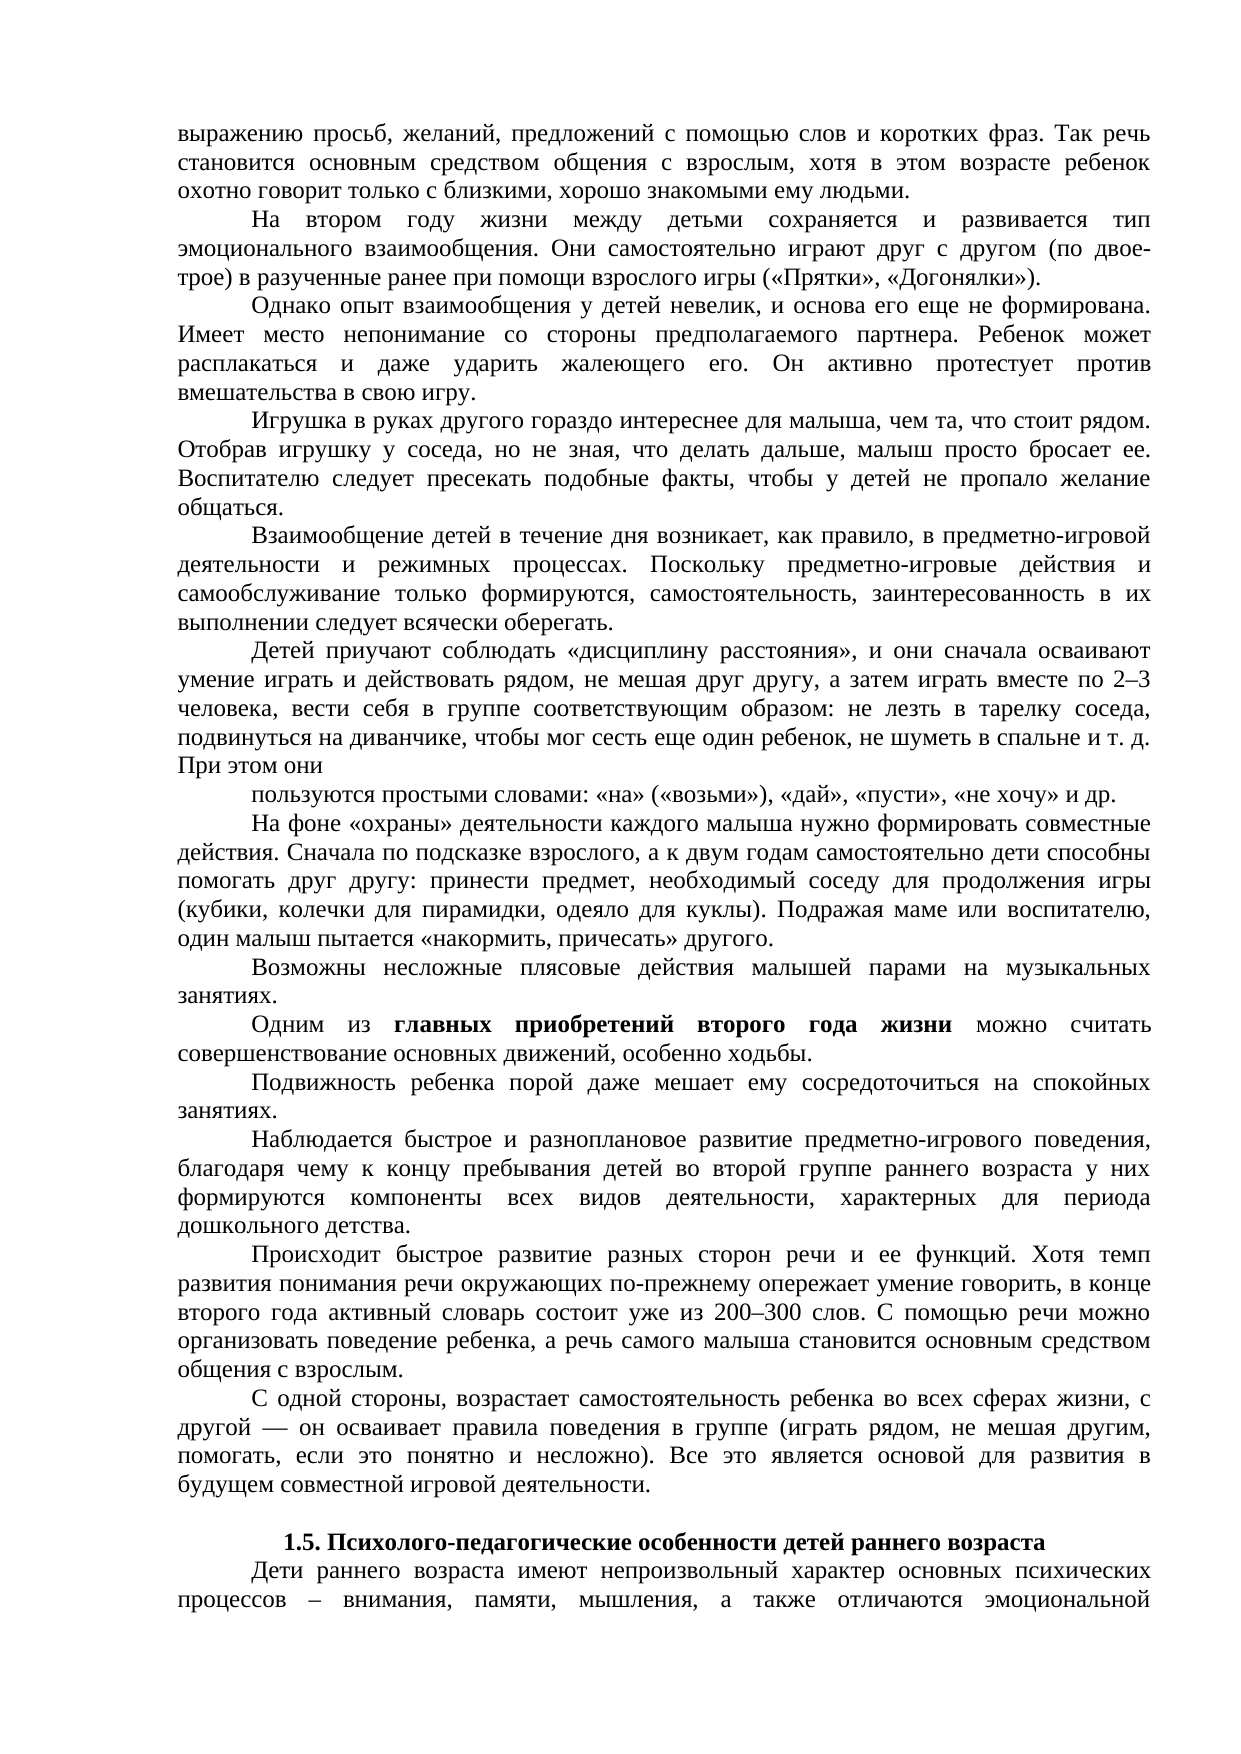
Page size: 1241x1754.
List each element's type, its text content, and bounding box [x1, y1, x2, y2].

text 1.5. Психолого-педагогические особенности детей раннего возраста [177, 1527, 1152, 1556]
text Игрушка в руках другого гораздо интереснее для малыша, чем та, что стоит рядом. Отобрав игрушку у соседа, но не зная, что делать дальше, малыш просто бросает ее. Воспитателю следует пресекать подобные факты, чтобы у детей не пропало желание общаться. [177, 406, 1152, 521]
text Взаимообщение детей в течение дня возникает, как правило, в предметно-игровой деятельности и режимных процессах. Поскольку предметно-игровые действия и самообслуживание только формируются, самостоятельность, заинтересованность в их выполнении следует всячески оберегать. [177, 521, 1152, 636]
text С одной стороны, возрастает самостоятельность ребенка во всех сферах жизни, с другой — он осваивает правила поведения в группе (играть рядом, не мешая другим, помогать, если это понятно и несложно). Все это является основой для развития в будущем совместной игровой деятельности. [177, 1383, 1152, 1498]
text Подвижность ребенка порой даже мешает ему сосредоточиться на спокойных занятиях. [177, 1067, 1152, 1124]
text Возможны несложные плясовые действия малышей парами на музыкальных занятиях. [177, 952, 1152, 1009]
text Происходит быстрое развитие разных сторон речи и ее функций. Хотя темп развития понимания речи окружающих по-прежнему опережает умение говорить, в конце второго года активный словарь состоит уже из 200–300 слов. С помощью речи можно организовать поведение ребенка, а речь самого малыша становится основным средством общения с взрослым. [177, 1239, 1152, 1383]
text Однако опыт взаимообщения у детей невелик, и основа его еще не формирована. Имеет место непонимание со стороны предполагаемого партнера. Ребенок может расплакаться и даже ударить жалеющего его. Он активно протестует против вмешательства в свою игру. [177, 291, 1152, 406]
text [177, 1556, 1152, 1613]
text Наблюдается быстрое и разноплановое развитие предметно-игрового поведения, благодаря чему к концу пребывания детей во второй группе раннего возраста у них формируются компоненты всех видов деятельности, характерных для периода дошкольного детства. [177, 1124, 1152, 1239]
text На фоне «охраны» деятельности каждого малыша нужно формировать совместные действия. Сначала по подсказке взрослого, а к двум годам самостоятельно дети способны помогать друг другу: принести предмет, необходимый соседу для продолжения игры (кубики, колечки для пирамидки, одеяло для куклы). Подражая маме или воспитателю, один малыш пытается «накормить, причесать» другого. [177, 808, 1152, 952]
text На втором году жизни между детьми сохраняется и развивается тип эмоционального взаимообщения. Они самостоятельно играют друг с другом (по двое-трое) в разученные ранее при помощи взрослого игры («Прятки», «Догонялки»). [177, 204, 1152, 291]
text пользуются простыми словами: «на» («возьми»), «дай», «пусти», «не хочу» и др. [177, 779, 1152, 808]
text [177, 118, 1152, 204]
text Детей приучают соблюдать «дисциплину расстояния», и они сначала осваивают умение играть и действовать рядом, не мешая друг другу, а затем играть вместе по 2–3 человека, вести себя в группе соответствующим образом: не лезть в тарелку соседа, подвинуться на диванчике, чтобы мог сесть еще один ребенок, не шуметь в спальне и т. д. При этом они [177, 636, 1152, 779]
text Одним из главных приобретений второго года жизни можно считать совершенствование основных движений, особенно ходьбы. [177, 1009, 1152, 1067]
